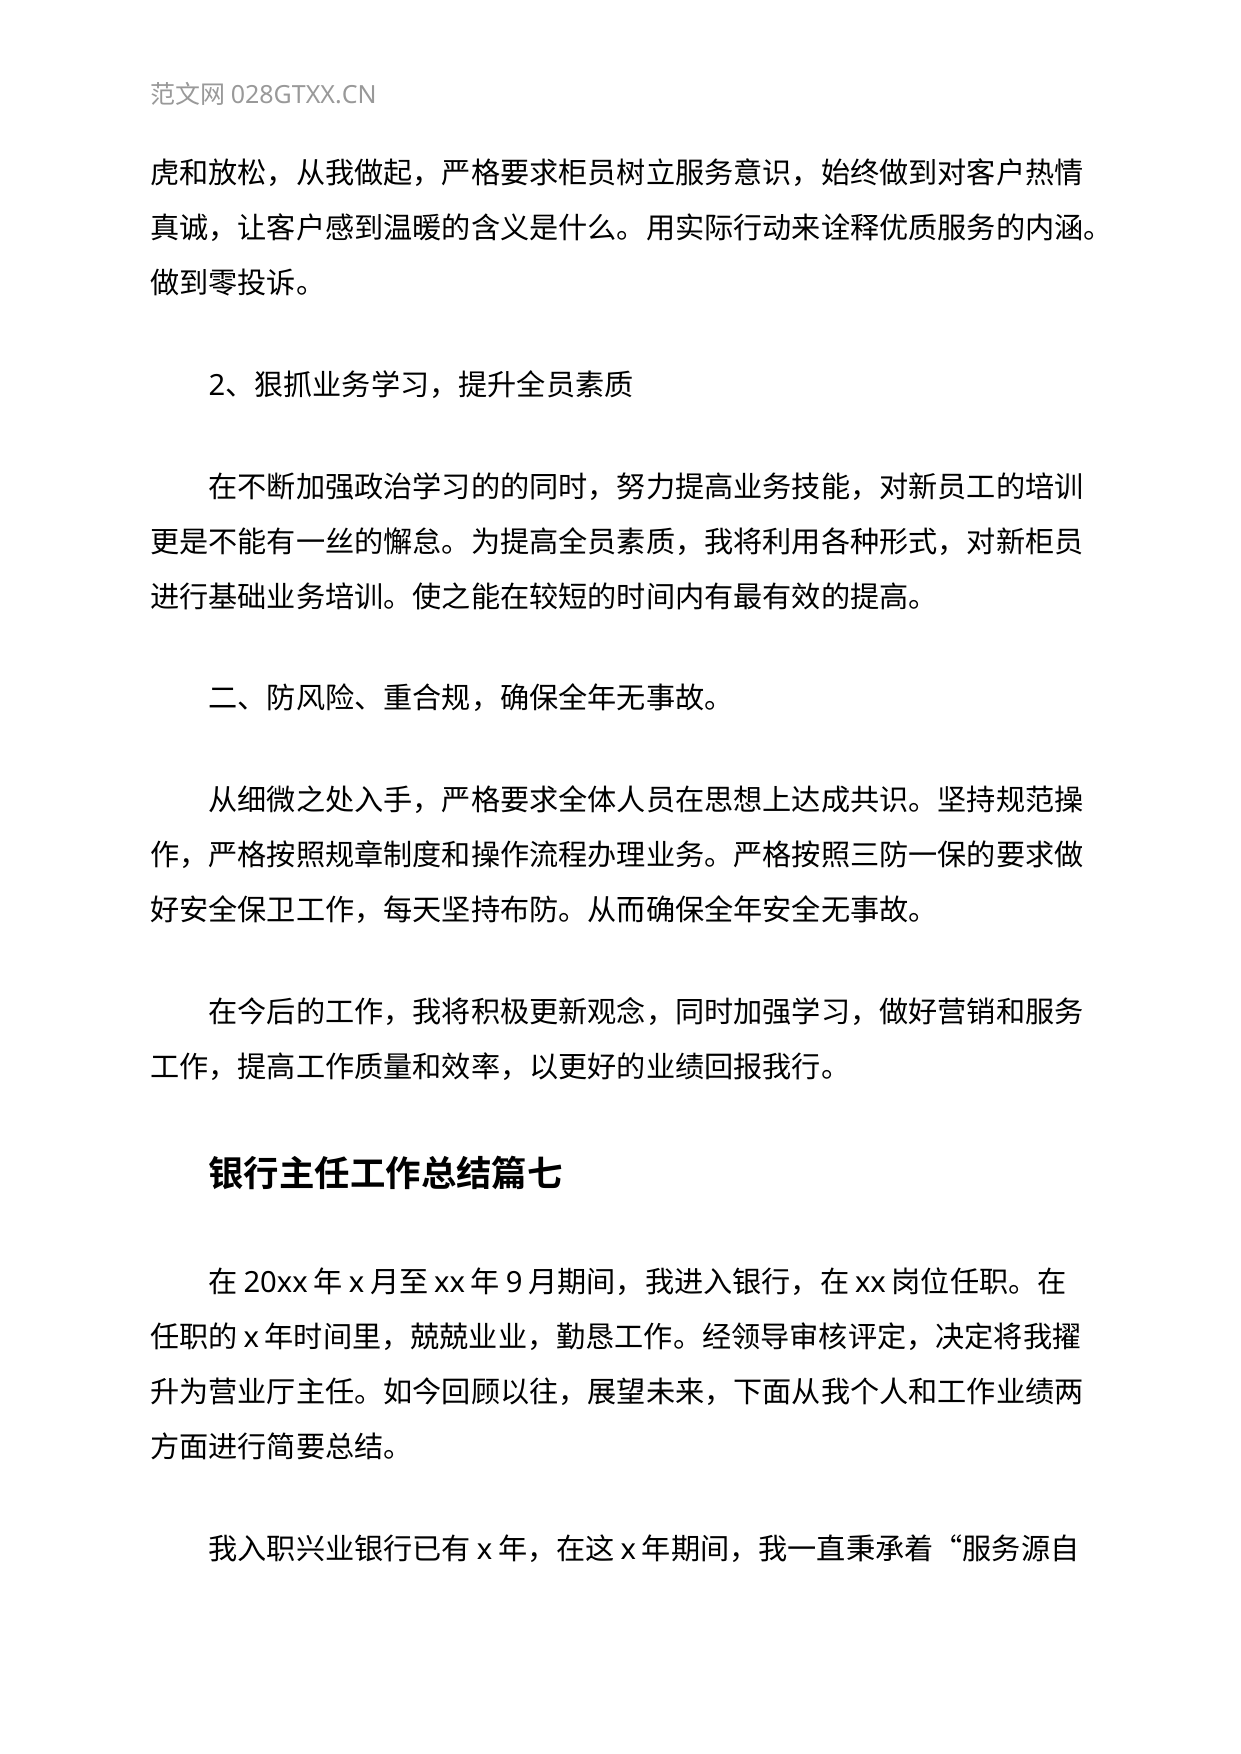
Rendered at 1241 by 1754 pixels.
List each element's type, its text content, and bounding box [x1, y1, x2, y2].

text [150, 1525, 1090, 1568]
text 在不断加强政治学习的的同时，努力提高业务技能，对新员工的培训更是不能有一丝的懈怠。为提高全员素质，我将利用各种形式，对新柜员进行基础业务培训。使之能在较短的时间内有最有效的提高。 [150, 463, 1090, 616]
text 银行主任工作总结篇七 [150, 1145, 1090, 1196]
text 在今后的工作，我将积极更新观念，同时加强学习，做好营销和服务工作，提高工作质量和效率，以更好的业绩回报我行。 [150, 988, 1090, 1086]
text 2、狠抓业务学习，提升全员素质 [150, 362, 1090, 404]
text 从细微之处入手，严格要求全体人员在思想上达成共识。坚持规范操作，严格按照规章制度和操作流程办理业务。严格按照三防一保的要求做好安全保卫工作，每天坚持布防。从而确保全年安全无事故。 [150, 777, 1090, 929]
text 在20xx年x月至xx年9月期间，我进入银行，在xx岗位任职。在任职的x年时间里，兢兢业业，勤恳工作。经领导审核评定，决定将我擢升为营业厅主任。如今回顾以往，展望未来，下面从我个人和工作业绩两方面进行简要总结。 [150, 1258, 1090, 1466]
text 二、防风险、重合规，确保全年无事故。 [150, 675, 1090, 717]
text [150, 150, 1090, 302]
